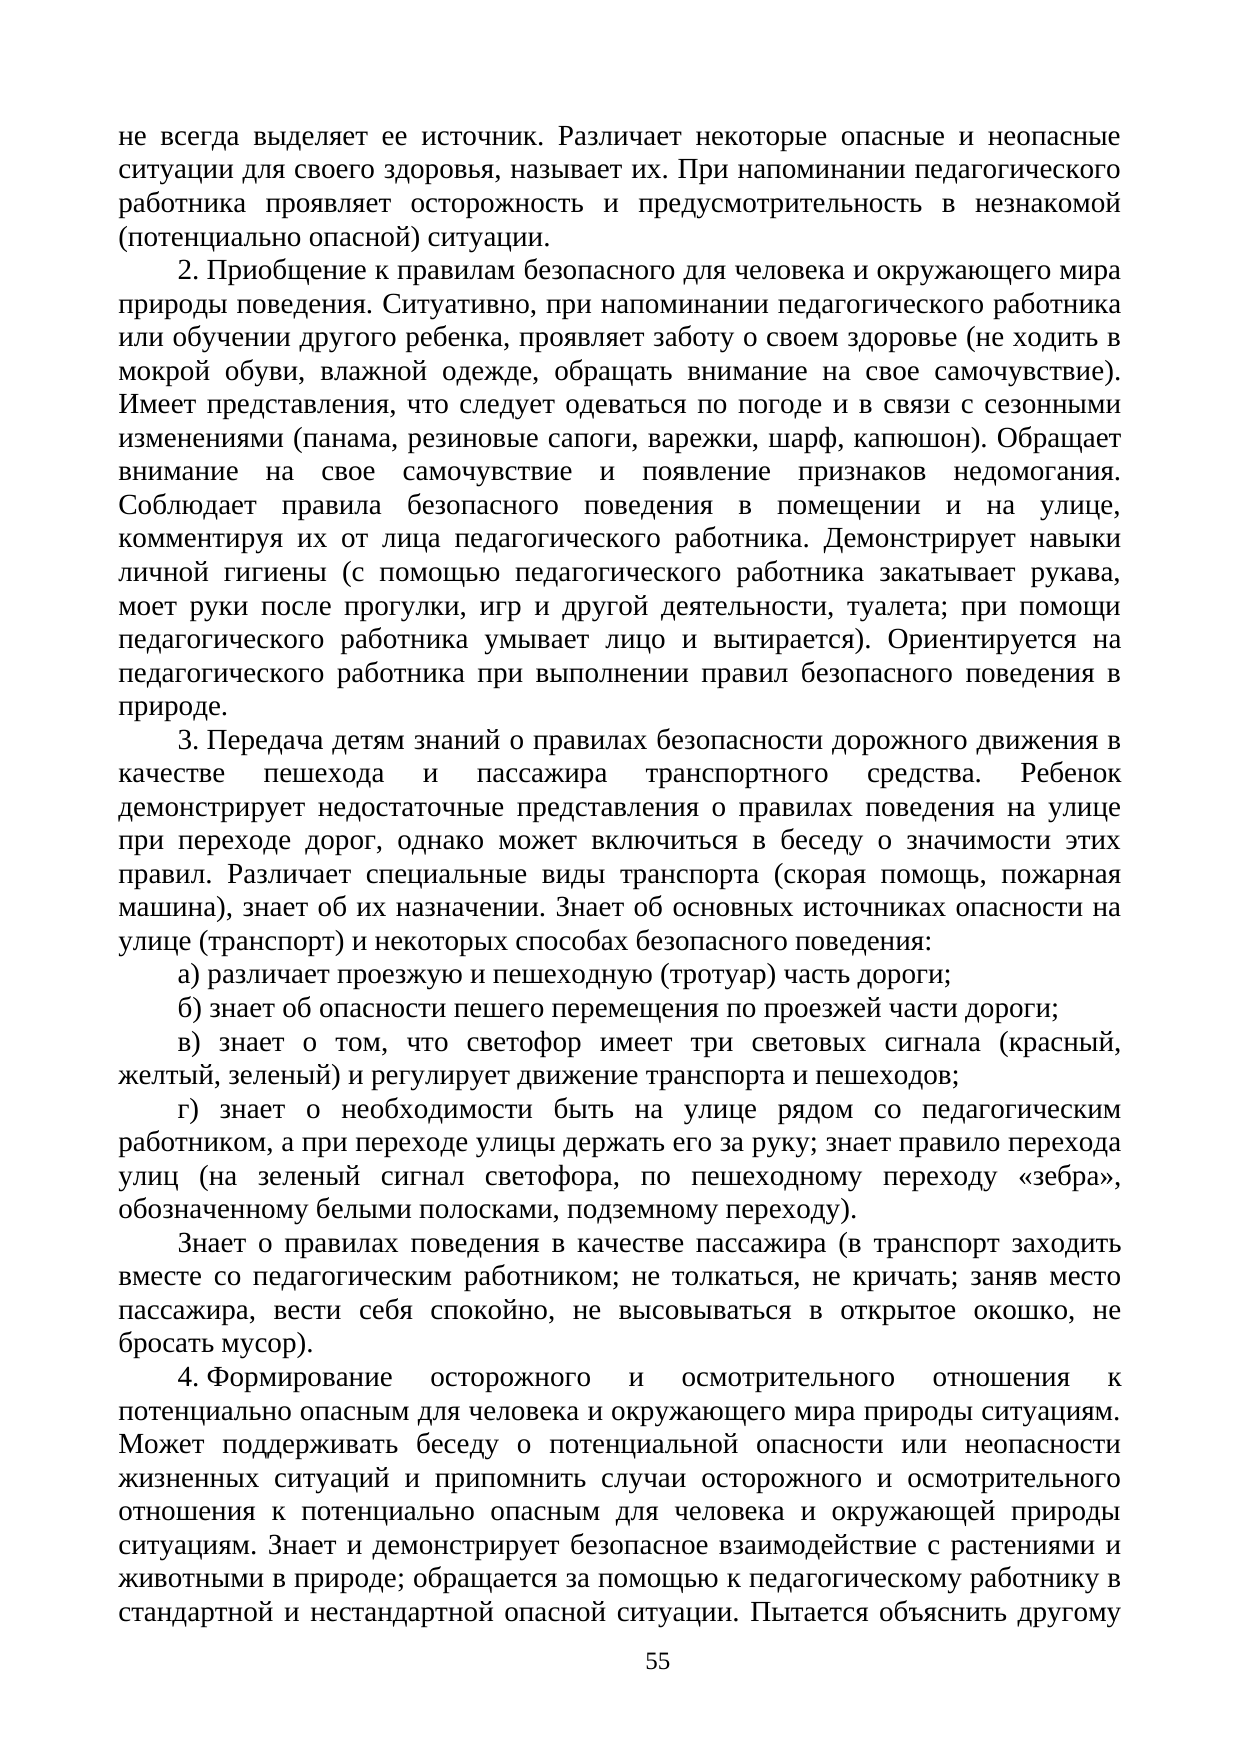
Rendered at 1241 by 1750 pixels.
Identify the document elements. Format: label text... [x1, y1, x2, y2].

text 2. Приобщение к правилам безопасного для человека и окружающего мира природы поведения. Ситуативно, при напоминании педагогического работника или обучении другого ребенка, проявляет заботу о своем здоровье (не ходить в мокрой обуви, влажной одежде, обращать внимание на свое самочувствие). Имеет представления, что следует одеваться по погоде и в связи с сезонными изменениями (панама, резиновые сапоги, варежки, шарф, капюшон). Обращает внимание на свое самочувствие и появление признаков недомогания. Соблюдает правила безопасного поведения в помещении и на улице, комментируя их от лица педагогического работника. Демонстрирует навыки личной гигиены (с помощью педагогического работника закатывает рукава, моет руки после прогулки, игр и другой деятельности, туалета; при помощи педагогического работника умывает лицо и вытирается). Ориентируется на педагогического работника при выполнении правил безопасного поведения в природе. [118, 252, 1122, 722]
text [118, 1359, 1122, 1627]
text в) знает о том, что светофор имеет три световых сигнала (красный, желтый, зеленый) и регулирует движение транспорта и пешеходов; [118, 1024, 1122, 1091]
text б) знает об опасности пешего перемещения по проезжей части дороги; [118, 990, 1122, 1024]
text г) знает о необходимости быть на улице рядом со педагогическим работником, а при переходе улицы держать его за руку; знает правило перехода улиц (на зеленый сигнал светофора, по пешеходному переходу «зебра», обозначенному белыми полосками, подземному переходу). [118, 1091, 1122, 1225]
text а) различает проезжую и пешеходную (тротуар) часть дороги; [118, 957, 1122, 990]
text Знает о правилах поведения в качестве пассажира (в транспорт заходить вместе со педагогическим работником; не толкаться, не кричать; заняв место пассажира, вести себя спокойно, не высовываться в открытое окошко, не бросать мусор). [118, 1225, 1122, 1359]
text 3. Передача детям знаний о правилах безопасности дорожного движения в качестве пешехода и пассажира транспортного средства. Ребенок демонстрирует недостаточные представления о правилах поведения на улице при переходе дорог, однако может включиться в беседу о значимости этих правил. Различает специальные виды транспорта (скорая помощь, пожарная машина), знает об их назначении. Знает об основных источниках опасности на улице (транспорт) и некоторых способах безопасного поведения: [118, 722, 1122, 957]
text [118, 118, 1122, 252]
